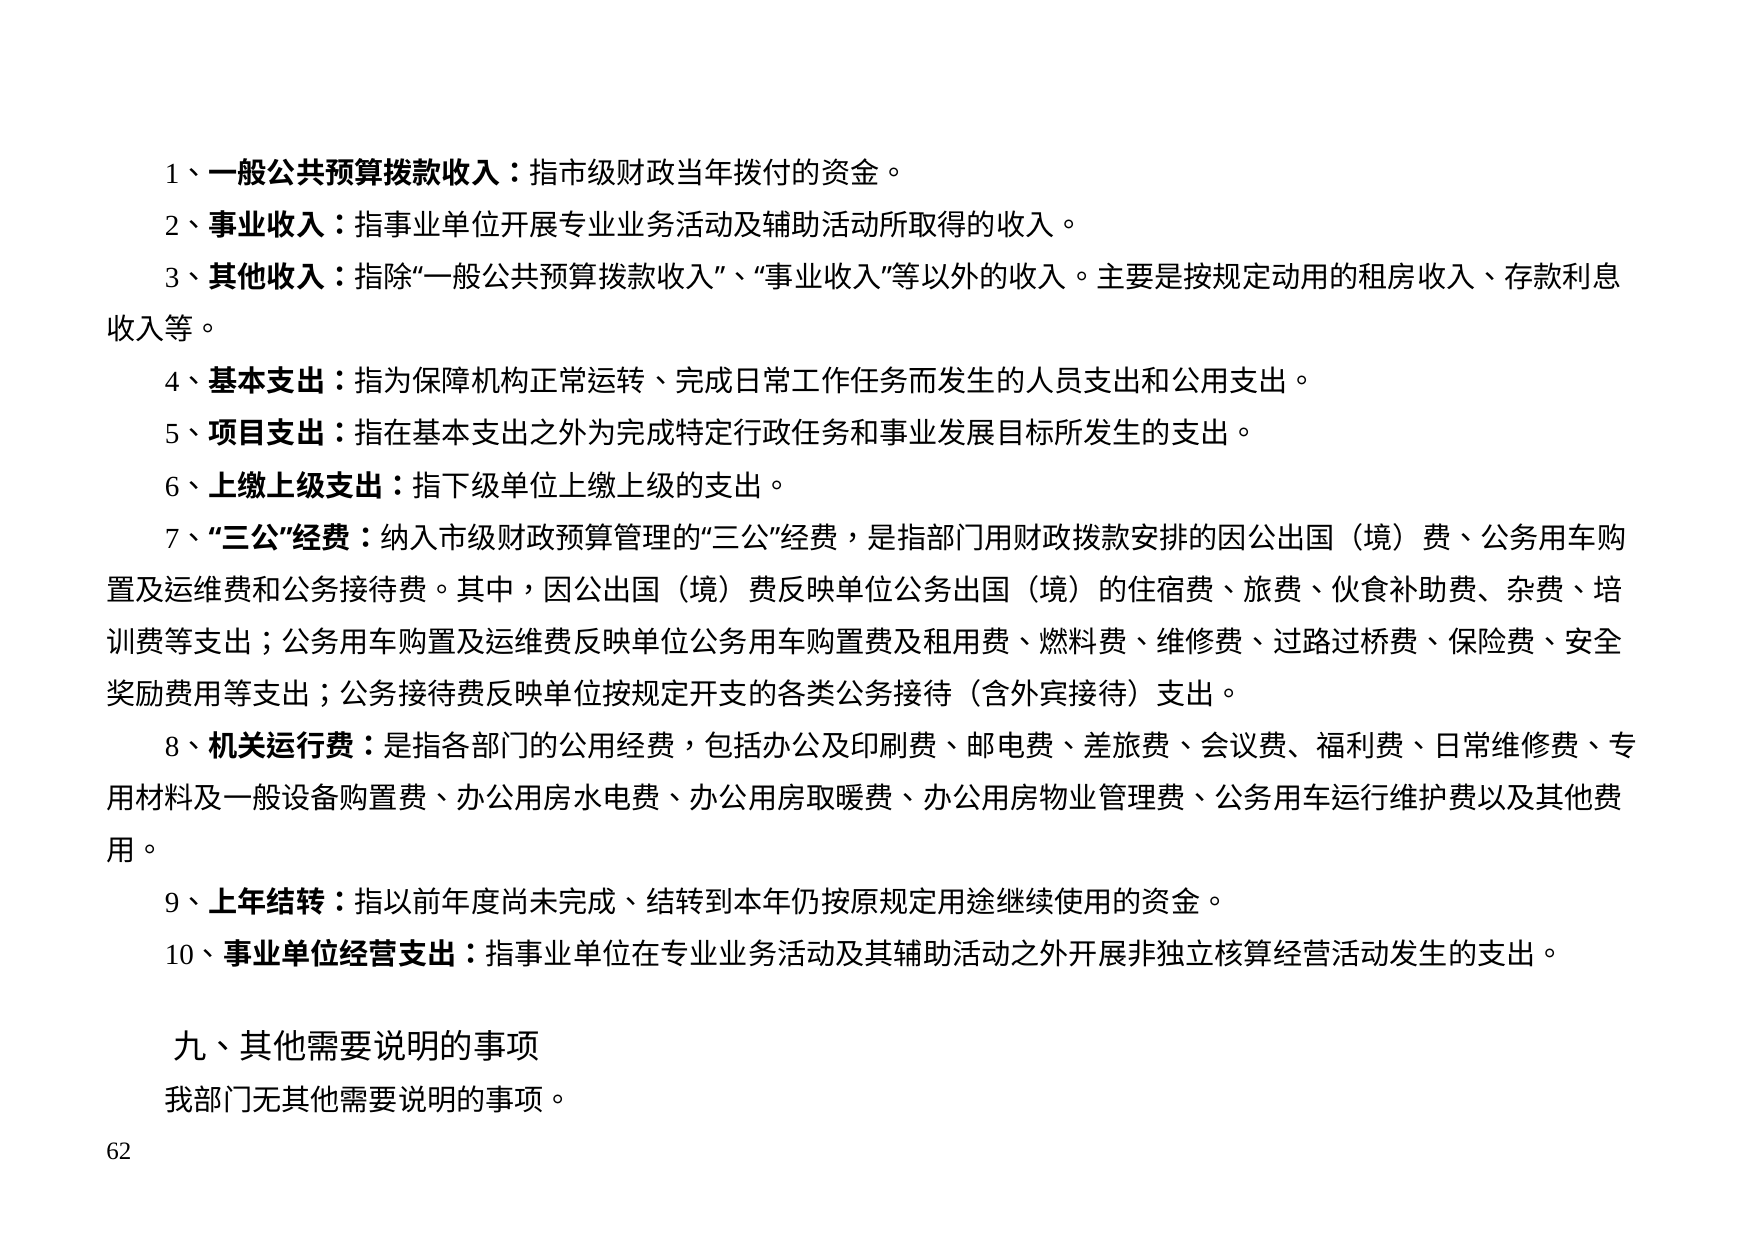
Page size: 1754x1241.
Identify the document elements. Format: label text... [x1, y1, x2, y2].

text 九、其他需要说明的事项 [106, 1023, 1648, 1068]
text 4、基本支出：指为保障机构正常运转、完成日常工作任务而发生的人员支出和公用支出。 [106, 350, 1648, 402]
text 6、上缴上级支出：指下级单位上缴上级的支出。 [106, 454, 1648, 506]
text 1、一般公共预算拨款收入：指市级财政当年拨付的资金。 [106, 142, 1648, 194]
text 10、事业单位经营支出：指事业单位在专业业务活动及其辅助活动之外开展非独立核算经营活动发生的支出。 [106, 923, 1648, 975]
text 9、上年结转：指以前年度尚未完成、结转到本年仍按原规定用途继续使用的资金。 [106, 871, 1648, 923]
text 2、事业收入：指事业单位开展专业业务活动及辅助活动所取得的收入。 [106, 194, 1648, 246]
text 我部门无其他需要说明的事项。 [106, 1069, 1648, 1121]
text 8、机关运行费：是指各部门的公用经费，包括办公及印刷费、邮电费、差旅费、会议费、福利费、日常维修费、专用材料及一般设备购置费、办公用房水电费、办公用房取暖费、办公用房物业管理费、公务用车运行维护费以及其他费用。 [106, 715, 1648, 871]
text 7、“三公”经费：纳入市级财政预算管理的“三公”经费，是指部门用财政拨款安排的因公出国（境）费、公务用车购置及运维费和公务接待费。其中，因公出国（境）费反映单位公务出国（境）的住宿费、旅费、伙食补助费、杂费、培训费等支出；公务用车购置及运维费反映单位公务用车购置费及租用费、燃料费、维修费、过路过桥费、保险费、安全奖励费用等支出；公务接待费反映单位按规定开支的各类公务接待（含外宾接待）支出。 [106, 506, 1648, 715]
text 3、其他收入：指除“一般公共预算拨款收入”、“事业收入”等以外的收入。主要是按规定动用的租房收入、存款利息收入等。 [106, 246, 1648, 350]
text 5、项目支出：指在基本支出之外为完成特定行政任务和事业发展目标所发生的支出。 [106, 402, 1648, 454]
